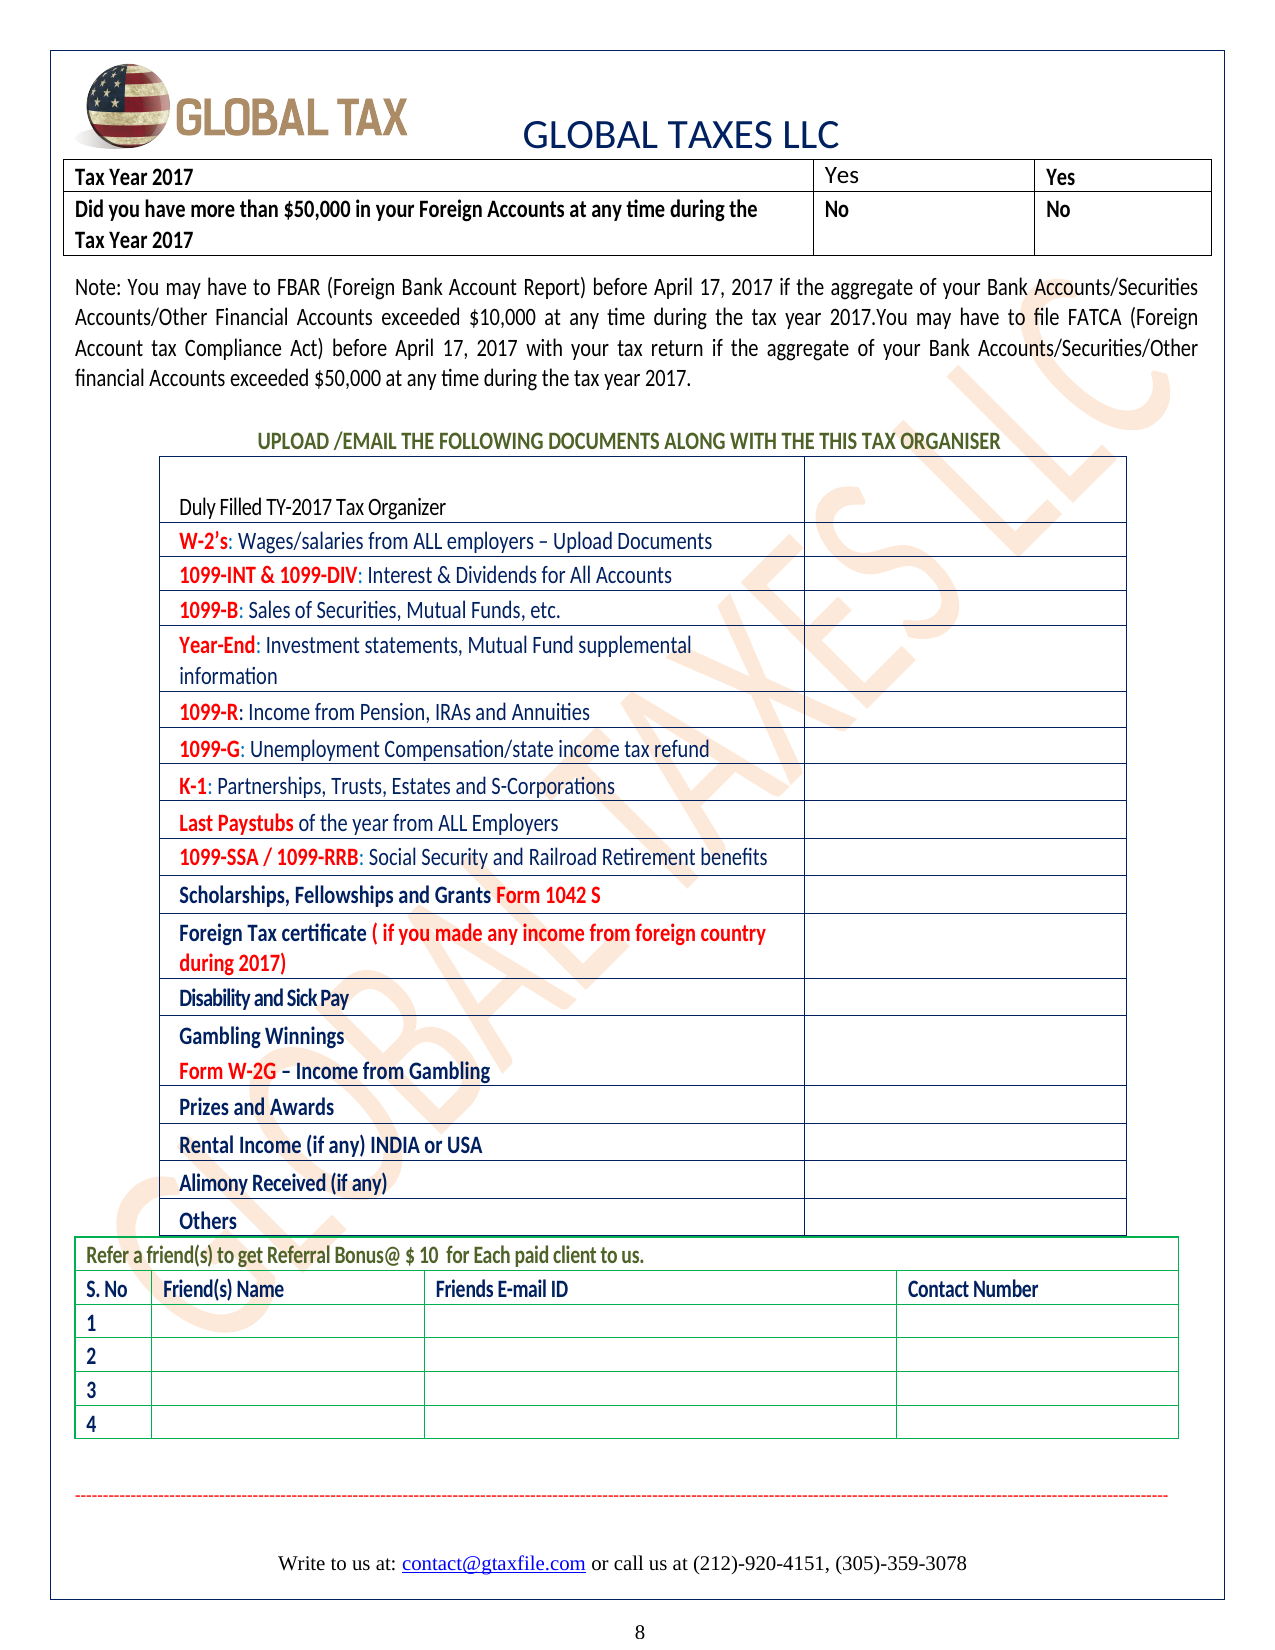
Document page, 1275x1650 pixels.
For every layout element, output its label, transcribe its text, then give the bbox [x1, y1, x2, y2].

table_cell Prizes and Awards [160, 1086, 804, 1123]
table_cell 4 [76, 1406, 151, 1438]
table_cell Did you have more than $50,000 in your Foreign Accounts at any time during the Tax Year 2017 [64, 192, 813, 255]
table_cell [805, 1199, 1126, 1235]
table_cell [425, 1406, 896, 1438]
table_cell [805, 1016, 1126, 1085]
table_cell 1099-G: Unemployment Compensation/state income tax refund [160, 728, 804, 763]
table_cell 1099-SSA / 1099-RRB: Social Security and Railroad Retirement benefits [160, 839, 804, 875]
table_cell [805, 801, 1126, 838]
table_cell No [1035, 192, 1211, 255]
table_cell [897, 1406, 1178, 1438]
text Note: You may have to FBAR (Foreign Bank Account Report) before April 17, 2017 if the aggregate of your Bank Accounts/Securities Accounts/Other Financial Accounts exceeded $10,000 at any time during the tax year 2017.You may have to file FATCA (Foreign Account tax Compliance Act) before April 17, 2017 with your tax return if the aggregate of your Bank Accounts/Securities/Other financial Accounts exceeded $50,000 at any time during the tax year 2017. [75, 271, 1200, 393]
table_cell [425, 1305, 896, 1337]
table_cell [805, 914, 1126, 978]
table_header Tax Payer(Yes/No) Yes [814, 160, 1034, 191]
table_cell [897, 1338, 1178, 1371]
table_cell Last Paystubs of the year from ALL Employers [160, 801, 804, 838]
table_cell [152, 1372, 424, 1404]
table_header Refer a friend(s) to get Referral Bonus@ $ 10 for Each paid client to us. [76, 1238, 1178, 1270]
table_cell [425, 1372, 896, 1404]
table_cell Others [160, 1199, 804, 1235]
table_cell [897, 1372, 1178, 1404]
table_header Did you have more than $10,000 in your Foreign Accounts at any time during the Tax Year 2017 [64, 160, 813, 191]
table_cell [152, 1338, 424, 1371]
table_cell [805, 839, 1126, 875]
table_cell [152, 1305, 424, 1337]
table_cell [805, 876, 1126, 913]
table_header Duly Filled TY-2017 Tax Organizer [160, 457, 804, 522]
table_cell Friends E-mail ID [425, 1271, 896, 1304]
table_cell Gambling Winnings Form W-2G – Income from Gambling [160, 1016, 804, 1085]
table_cell [152, 1406, 424, 1438]
table_cell Friend(s) Name [152, 1271, 424, 1304]
table_cell [805, 692, 1126, 727]
table_cell [805, 1086, 1126, 1123]
table_cell Year-End: Investment statements, Mutual Fund supplemental information [160, 626, 804, 691]
text UPLOAD /EMAIL THE FOLLOWING DOCUMENTS ALONG WITH THE THIS TAX ORGANISER [225, 425, 1200, 456]
table_cell [805, 1161, 1126, 1198]
table_cell [805, 626, 1126, 691]
table_cell Contact Number [897, 1271, 1178, 1304]
table_cell [897, 1305, 1178, 1337]
table_cell Foreign Tax certificate ( if you made any income from foreign country during 2017) [160, 914, 804, 978]
table_header [805, 457, 1126, 522]
table_cell Rental Income (if any) INDIA or USA [160, 1124, 804, 1160]
table_cell 2 [76, 1338, 151, 1371]
table_cell Alimony Received (if any) [160, 1161, 804, 1198]
table_cell [805, 1124, 1126, 1160]
table_cell S. No [76, 1271, 151, 1304]
table_cell 1099-B: Sales of Securities, Mutual Funds, etc. [160, 591, 804, 625]
table_cell [805, 591, 1126, 625]
table_cell [805, 523, 1126, 556]
table_cell Scholarships, Fellowships and Grants Form 1042 S [160, 876, 804, 913]
table_cell No [814, 192, 1034, 255]
picture [75, 63, 408, 149]
table_cell [805, 764, 1126, 800]
table_cell W-2’s: Wages/salaries from ALL employers – Upload Documents [160, 523, 804, 556]
table_cell [805, 979, 1126, 1015]
table_cell 3 [76, 1372, 151, 1404]
table_cell 1 [76, 1305, 151, 1337]
table_cell [425, 1338, 896, 1371]
table_cell 1099-R: Income from Pension, IRAs and Annuities [160, 692, 804, 727]
table_cell [805, 728, 1126, 763]
table_cell [805, 557, 1126, 590]
table_cell Disability and Sick Pay [160, 979, 804, 1015]
table_cell K-1: Partnerships, Trusts, Estates and S-Corporations [160, 764, 804, 800]
table_header Spouse (Yes/No) Yes [1035, 160, 1211, 191]
table_cell 1099-INT & 1099-DIV: Interest & Dividends for All Accounts [160, 557, 804, 590]
